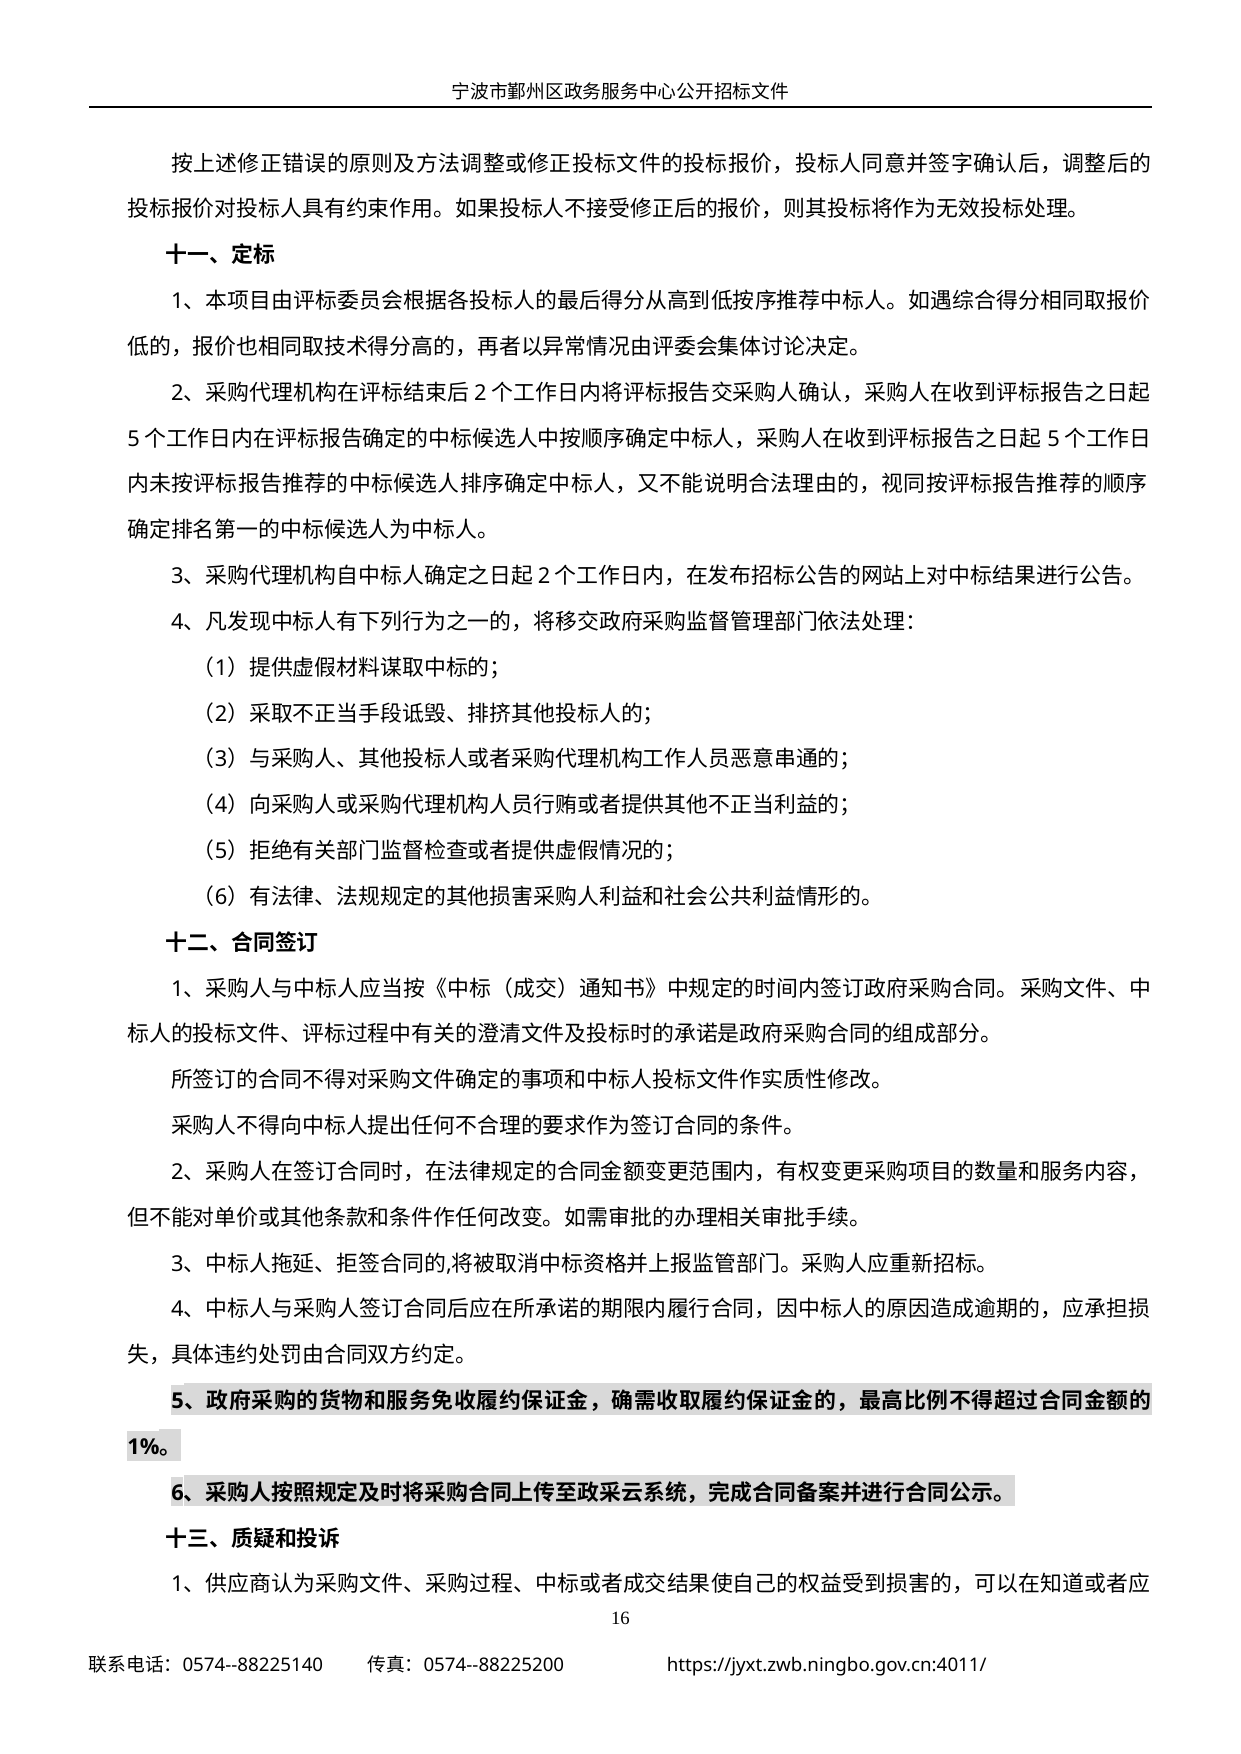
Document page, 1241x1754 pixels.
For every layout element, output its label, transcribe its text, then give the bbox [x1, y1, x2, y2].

text 十三、质疑和投诉 [127, 1509, 1152, 1555]
text 3、中标人拖延、拒签合同的,将被取消中标资格并上报监管部门。采购人应重新招标。 [127, 1234, 1152, 1280]
text 2、采购人在签订合同时，在法律规定的合同金额变更范围内，有权变更采购项目的数量和服务内容，但不能对单价或其他条款和条件作任何改变。如需审批的办理相关审批手续。 [127, 1143, 1152, 1234]
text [127, 1555, 1152, 1601]
text 所签订的合同不得对采购文件确定的事项和中标人投标文件作实质性修改。 [127, 1051, 1152, 1097]
text 1、采购人与中标人应当按《中标（成交）通知书》中规定的时间内签订政府采购合同。采购文件、中标人的投标文件、评标过程中有关的澄清文件及投标时的承诺是政府采购合同的组成部分。 [127, 959, 1152, 1051]
text （6）有法律、法规规定的其他损害采购人利益和社会公共利益情形的。 [127, 868, 1152, 913]
text （1）提供虚假材料谋取中标的； [127, 638, 1152, 684]
text （4）向采购人或采购代理机构人员行贿或者提供其他不正当利益的； [127, 776, 1152, 822]
text 4、凡发现中标人有下列行为之一的，将移交政府采购监督管理部门依法处理： [127, 593, 1152, 638]
text （5）拒绝有关部门监督检查或者提供虚假情况的； [127, 822, 1152, 868]
text 采购人不得向中标人提出任何不合理的要求作为签订合同的条件。 [127, 1097, 1152, 1143]
text 按上述修正错误的原则及方法调整或修正投标文件的投标报价，投标人同意并签字确认后，调整后的投标报价对投标人具有约束作用。如果投标人不接受修正后的报价，则其投标将作为无效投标处理。 [127, 134, 1152, 226]
text 十一、定标 [127, 226, 1152, 272]
text 5、政府采购的货物和服务免收履约保证金，确需收取履约保证金的，最高比例不得超过合同金额的1%。 [127, 1372, 1152, 1463]
text （3）与采购人、其他投标人或者采购代理机构工作人员恶意串通的； [127, 730, 1152, 776]
text 6、采购人按照规定及时将采购合同上传至政采云系统，完成合同备案并进行合同公示。 [127, 1463, 1152, 1509]
text （2）采取不正当手段诋毁、排挤其他投标人的； [127, 684, 1152, 730]
text 2、采购代理机构在评标结束后2个工作日内将评标报告交采购人确认，采购人在收到评标报告之日起5个工作日内在评标报告确定的中标候选人中按顺序确定中标人，采购人在收到评标报告之日起5个工作日内未按评标报告推荐的中标候选人排序确定中标人，又不能说明合法理由的，视同按评标报告推荐的顺序确定排名第一的中标候选人为中标人。 [127, 363, 1152, 547]
text 3、采购代理机构自中标人确定之日起2个工作日内，在发布招标公告的网站上对中标结果进行公告。 [127, 547, 1152, 593]
text 4、中标人与采购人签订合同后应在所承诺的期限内履行合同，因中标人的原因造成逾期的，应承担损失，具体违约处罚由合同双方约定。 [127, 1280, 1152, 1372]
text 十二、合同签订 [127, 913, 1152, 959]
text 1、本项目由评标委员会根据各投标人的最后得分从高到低按序推荐中标人。如遇综合得分相同取报价低的，报价也相同取技术得分高的，再者以异常情况由评委会集体讨论决定。 [127, 272, 1152, 363]
